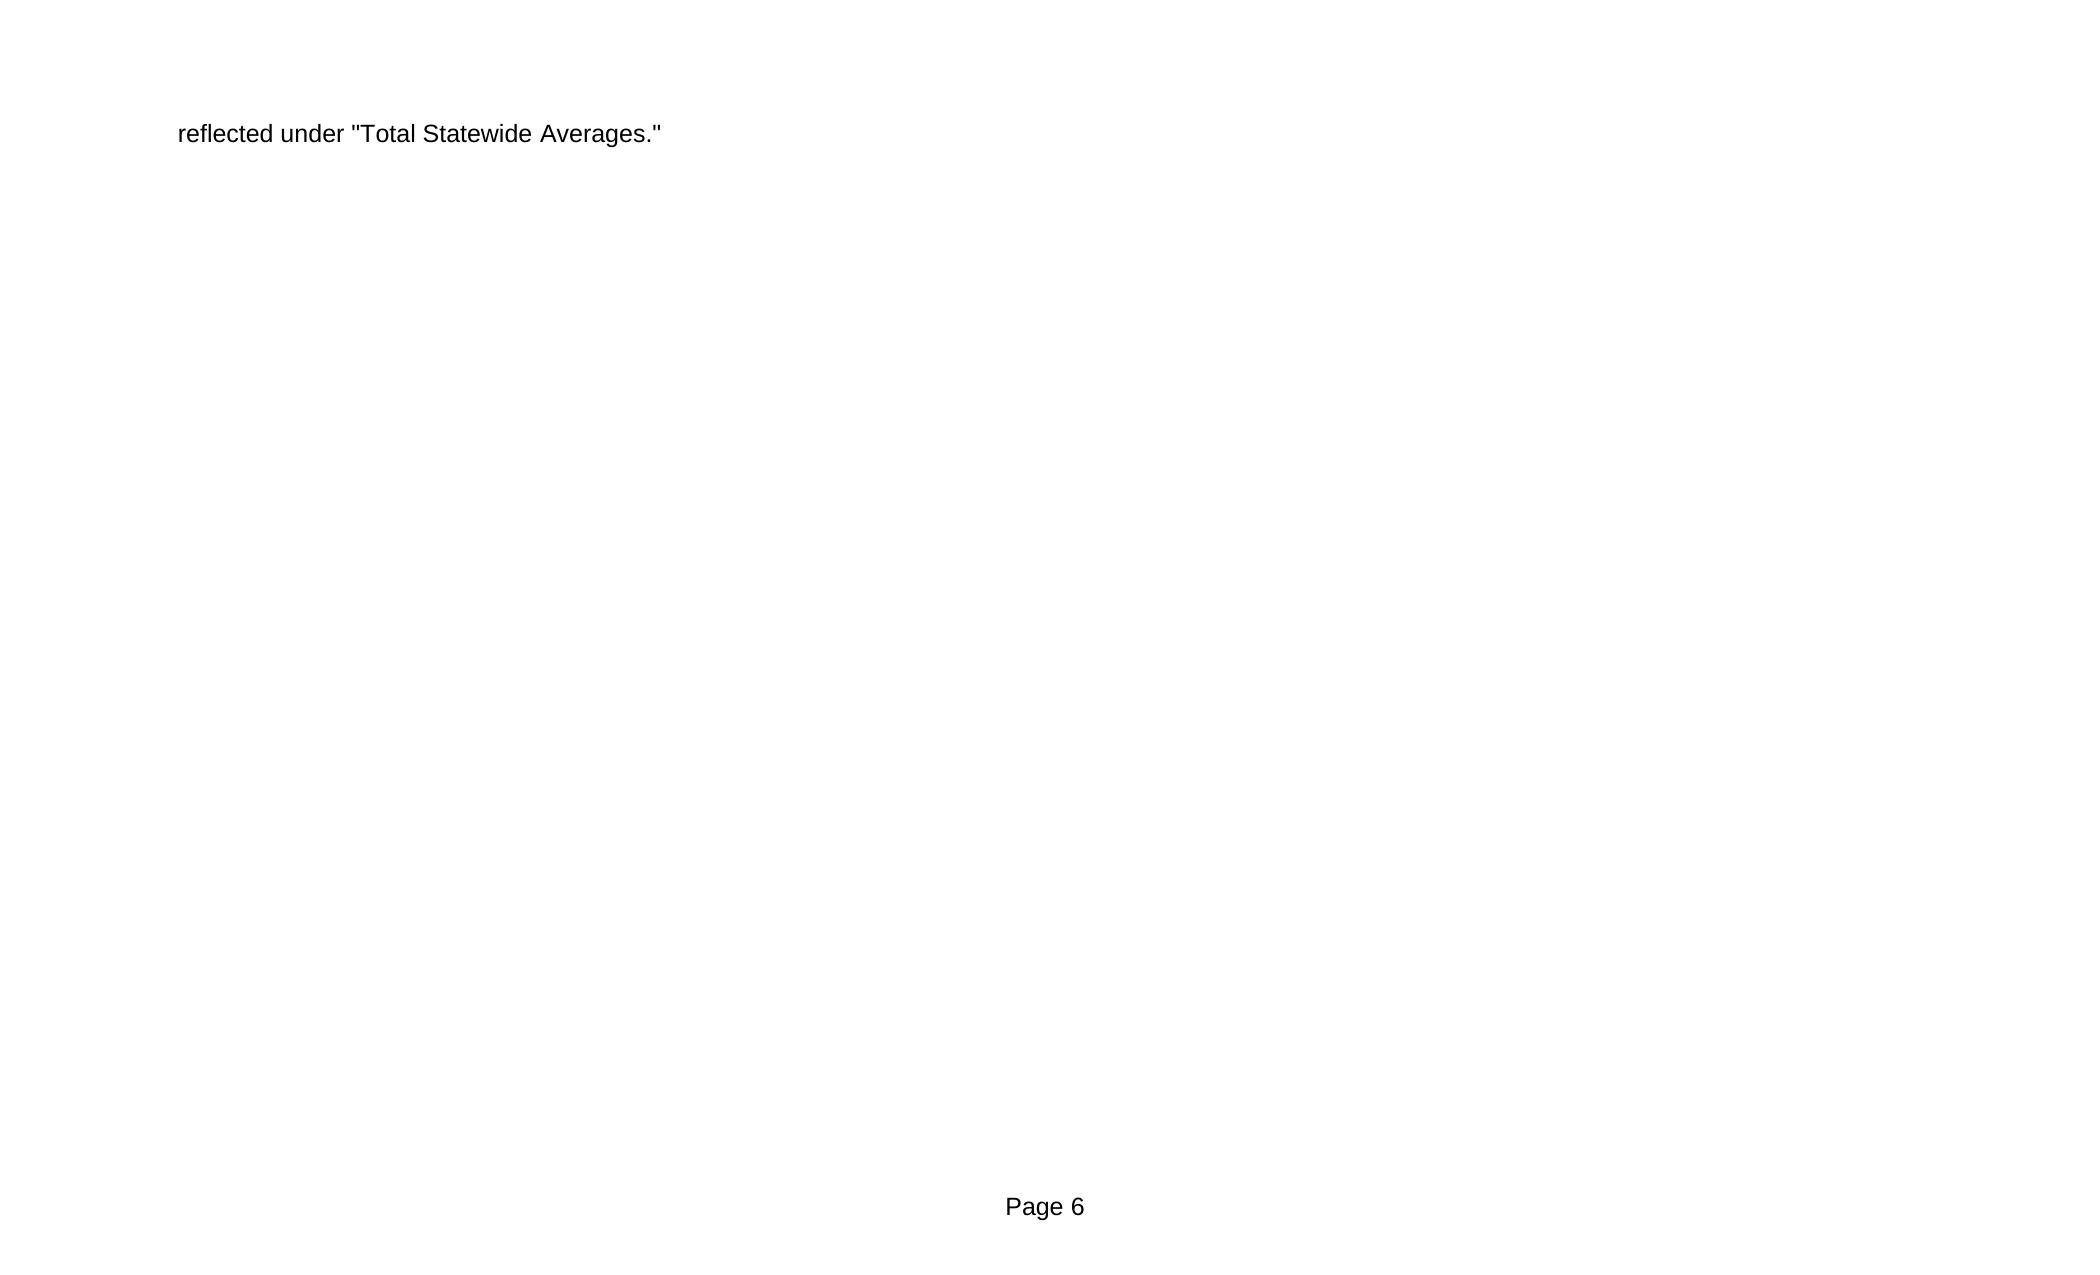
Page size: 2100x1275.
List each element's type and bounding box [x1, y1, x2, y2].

text [178, 119, 1970, 147]
